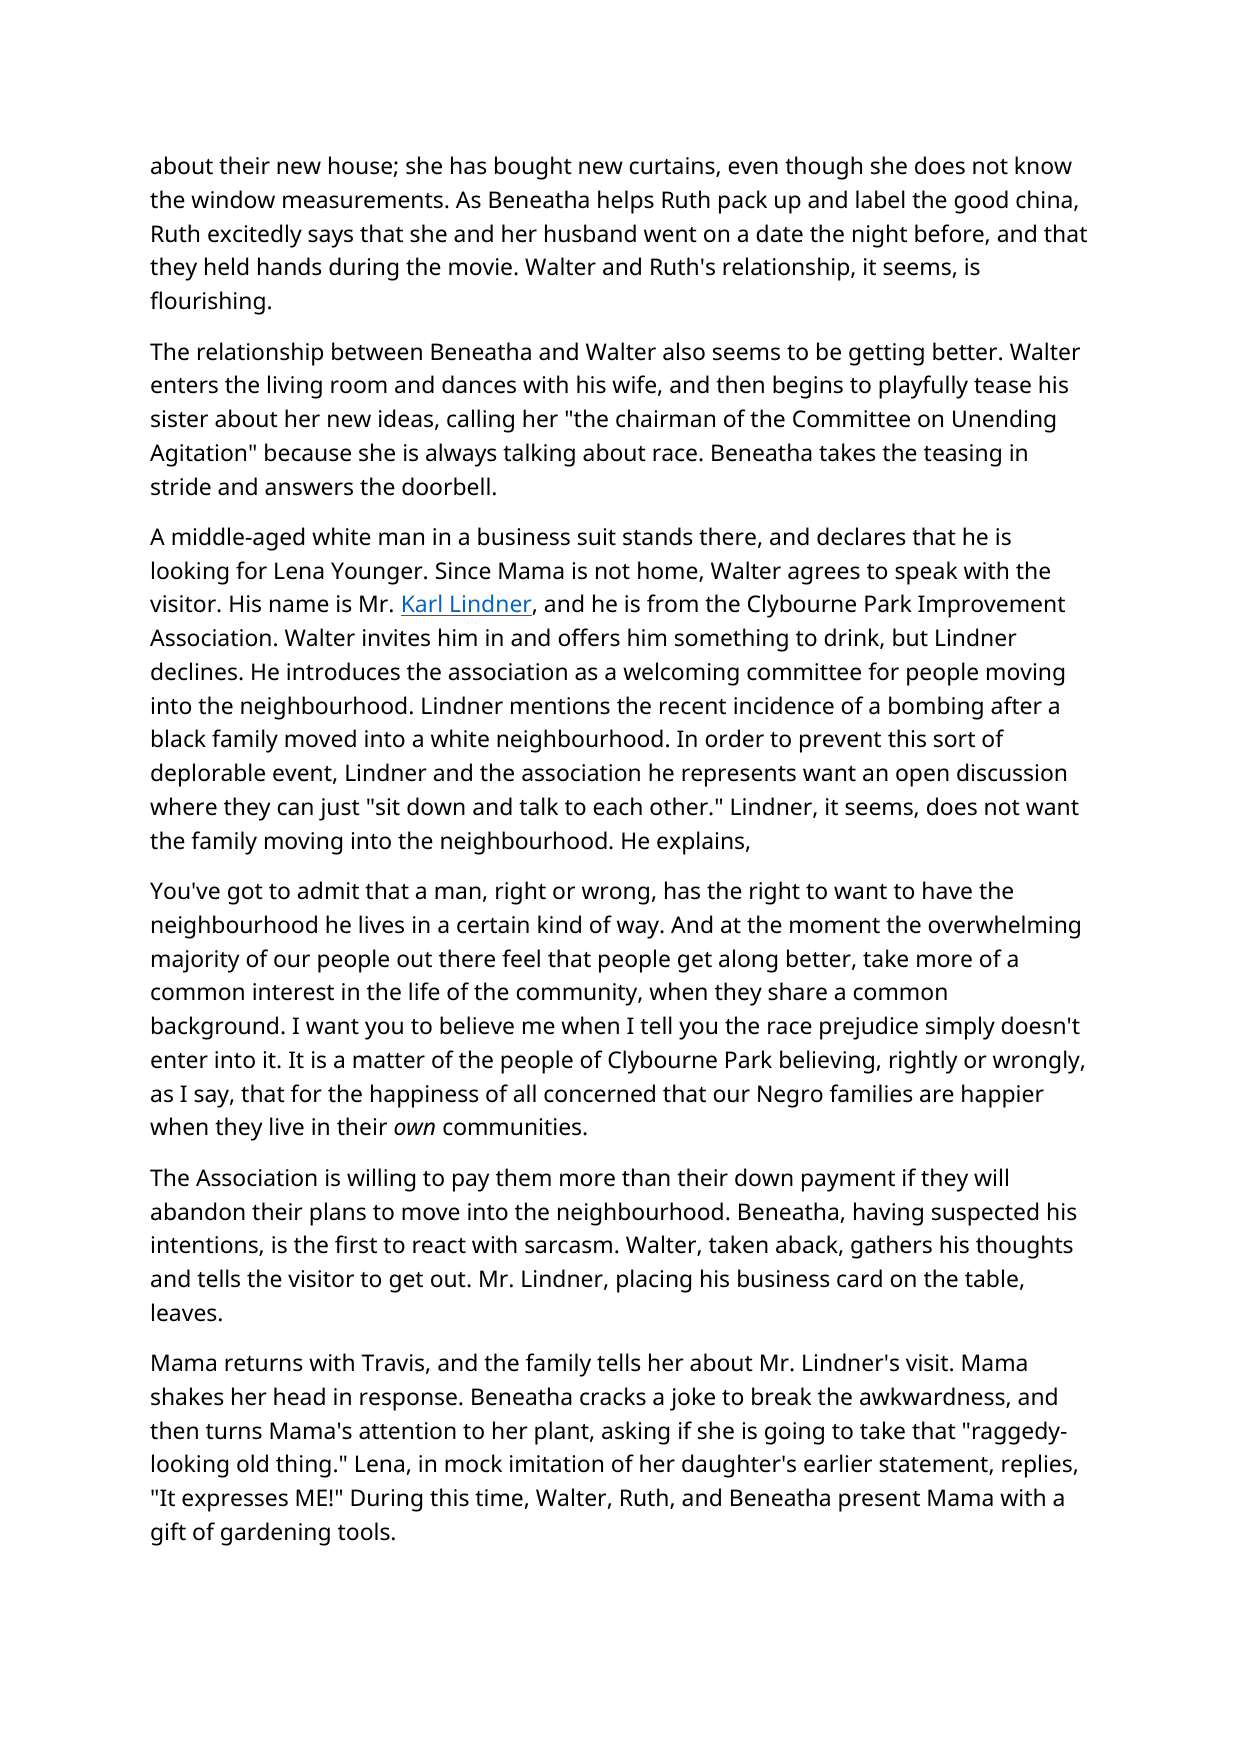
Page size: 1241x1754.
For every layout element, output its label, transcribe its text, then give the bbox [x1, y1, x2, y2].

text Mama returns with Travis, and the family tells her about Mr. Lindner's visit. Mama shakes her head in response. Beneatha cracks a joke to break the awkwardness, and then turns Mama's attention to her plant, asking if she is going to take that "raggedy-looking old thing." Lena, in mock imitation of her daughter's earlier statement, replies, "It expresses ME!" During this time, Walter, Ruth, and Beneatha present Mama with a gift of gardening tools. [150, 1347, 1090, 1547]
text You've got to admit that a man, right or wrong, has the right to want to have the neighbourhood he lives in a certain kind of way. And at the moment the overwhelming majority of our people out there feel that people get along better, take more of a common interest in the life of the community, when they share a common background. I want you to believe me when I tell you the race prejudice simply doesn't enter into it. It is a matter of the people of Clybourne Park believing, rightly or wrongly, as I say, that for the happiness of all concerned that our Negro families are happier when they live in their own communities. [150, 875, 1090, 1142]
text The relationship between Beneatha and Walter also seems to be getting better. Walter enters the living room and dances with his wife, and then begins to playfully tease his sister about her new ideas, calling her "the chairman of the Committee on Unending Agitation" because she is always talking about race. Beneatha takes the teasing in stride and answers the doorbell. [150, 335, 1090, 502]
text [150, 150, 1090, 316]
text The Association is willing to pay them more than their down payment if they will abandon their plans to move into the neighbourhood. Beneatha, having suspected his intentions, is the first to react with sarcasm. Walter, taken aback, gathers his thoughts and tells the visitor to get out. Mr. Lindner, placing his business card on the table, leaves. [150, 1162, 1090, 1328]
text A middle-aged white man in a business suit stands there, and declares that he is looking for Lena Younger. Since Mama is not home, Walter agrees to speak with the visitor. His name is Mr. Karl Lindner, and he is from the Clybourne Park Improvement Association. Walter invites him in and offers him something to drink, but Lindner declines. He introduces the association as a welcoming committee for people moving into the neighbourhood. Lindner mentions the recent incidence of a bombing after a black family moved into a white neighbourhood. In order to prevent this sort of deplorable event, Lindner and the association he represents want an open discussion where they can just "sit down and talk to each other." Lindner, it seems, does not want the family moving into the neighbourhood. He explains, [150, 521, 1090, 856]
